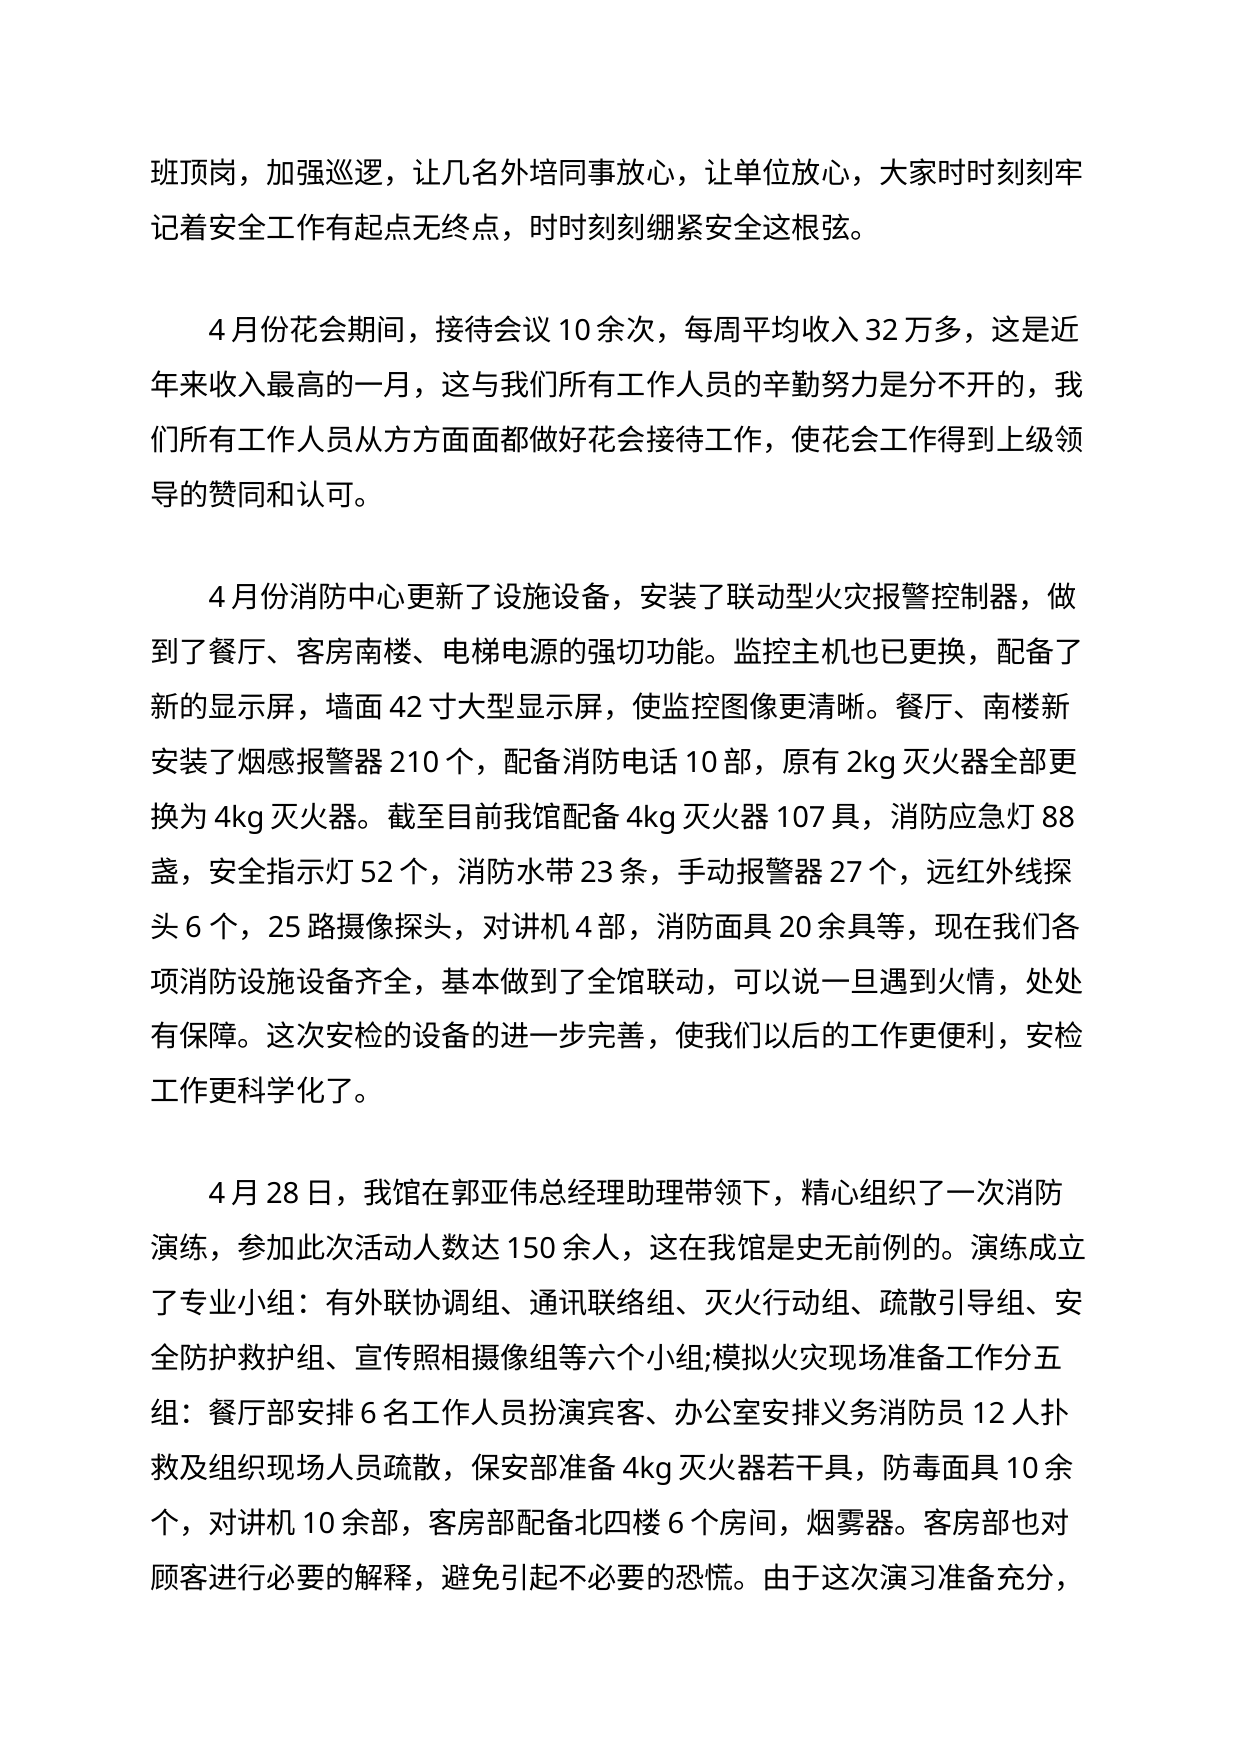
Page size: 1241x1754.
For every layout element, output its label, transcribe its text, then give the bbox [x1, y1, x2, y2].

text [150, 150, 1090, 247]
text 4月份花会期间，接待会议10余次，每周平均收入32万多，这是近年来收入最高的一月，这与我们所有工作人员的辛勤努力是分不开的，我们所有工作人员从方方面面都做好花会接待工作，使花会工作得到上级领导的赞同和认可。 [150, 307, 1090, 514]
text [150, 1170, 1090, 1597]
text 4月份消防中心更新了设施设备，安装了联动型火灾报警控制器，做到了餐厅、客房南楼、电梯电源的强切功能。监控主机也已更换，配备了新的显示屏，墙面42寸大型显示屏，使监控图像更清晰。餐厅、南楼新安装了烟感报警器210个，配备消防电话10部，原有2kg灭火器全部更换为4kg灭火器。截至目前我馆配备4kg灭火器107具，消防应急灯88盏，安全指示灯52个，消防水带23条，手动报警器27个，远红外线探头6 个，25路摄像探头，对讲机4部，消防面具20余具等，现在我们各项消防设施设备齐全，基本做到了全馆联动，可以说一旦遇到火情，处处有保障。这次安检的设备的进一步完善，使我们以后的工作更便利，安检工作更科学化了。 [150, 573, 1090, 1110]
